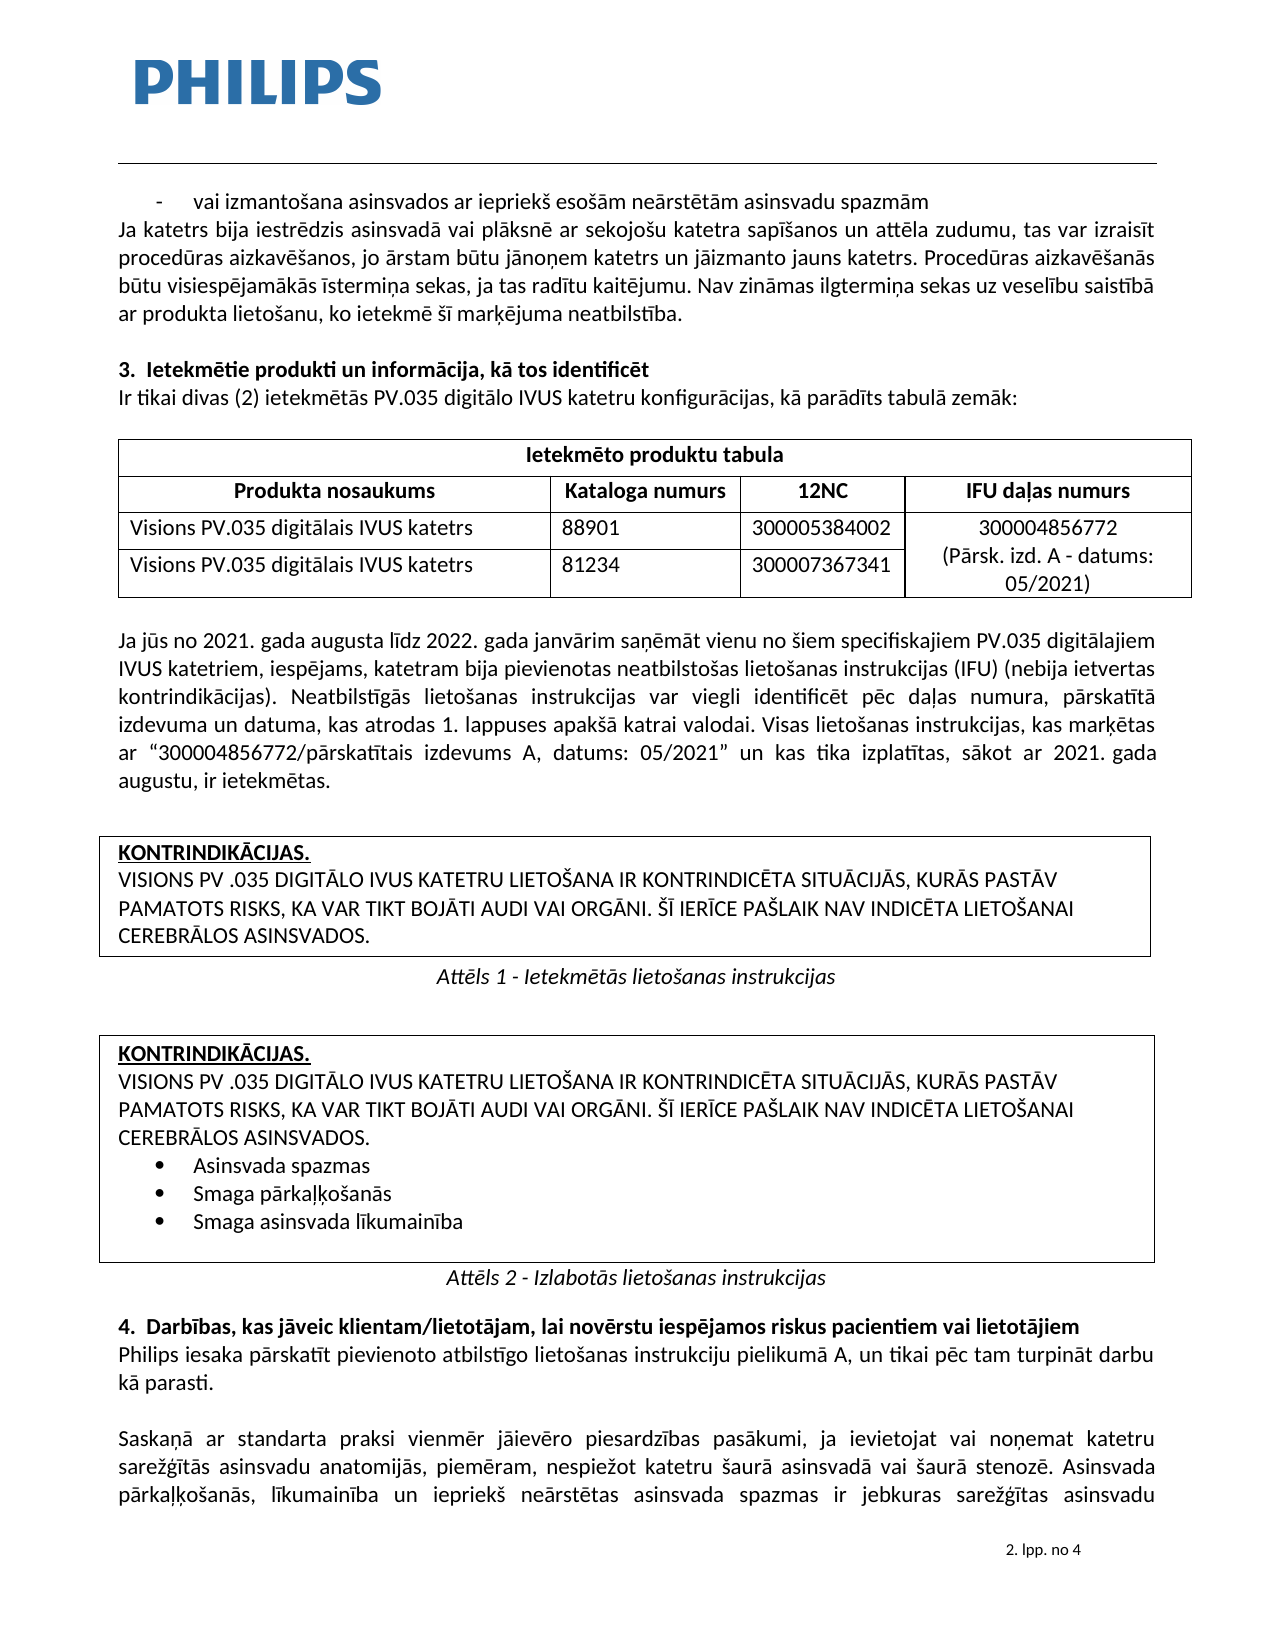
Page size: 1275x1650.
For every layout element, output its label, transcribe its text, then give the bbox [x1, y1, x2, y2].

table_cell Kataloga numurs [551, 477, 740, 512]
table_cell Produkta nosaukums [119, 477, 550, 512]
text KONTRINDIKĀCIJAS. [118, 1039, 1154, 1067]
text Philips iesaka pārskatīt pievienoto atbilstīgo lietošanas instrukciju pielikumā A, un tikai pēc tam turpināt darbu kā parasti. [118, 1340, 1157, 1396]
table_cell Visions PV.035 digitālais IVUS katetrs [119, 550, 550, 597]
list Smaga asinsvada līkumainība [156, 1207, 1154, 1235]
list Ietekmētie produkti un informācija, kā tos identificēt [118, 355, 1157, 383]
table_cell 300007367341 [741, 550, 904, 597]
table_cell 300004856772 (Pārsk. izd. A - datums: 05/2021) [906, 513, 1191, 597]
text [118, 1424, 1157, 1508]
table_cell 81234 [551, 550, 740, 597]
list Smaga pārkaļķošanās [156, 1179, 1154, 1207]
text KONTRINDIKĀCIJAS. [118, 838, 1150, 866]
text Ir tikai divas (2) ietekmētās PV.035 digitālo IVUS katetru konfigurācijas, kā parādīts tabulā zemāk: [118, 383, 1157, 411]
list vai izmantošana asinsvados ar iepriekš esošām neārstētām asinsvadu spazmām [156, 187, 1157, 215]
text VISIONS PV .035 DIGITĀLO IVUS KATETRU LIETOŠANA IR KONTRINDICĒTA SITUĀCIJĀS, KURĀS PASTĀV PAMATOTS RISKS, KA VAR TIKT BOJĀTI AUDI VAI ORGĀNI. ŠĪ IERĪCE PAŠLAIK NAV INDICĒTA LIETOŠANAI CEREBRĀLOS ASINSVADOS. [118, 866, 1150, 950]
table_header Ietekmēto produktu tabula [119, 440, 1191, 476]
table_cell Visions PV.035 digitālais IVUS katetrs [119, 513, 550, 549]
text VISIONS PV .035 DIGITĀLO IVUS KATETRU LIETOŠANA IR KONTRINDICĒTA SITUĀCIJĀS, KURĀS PASTĀV PAMATOTS RISKS, KA VAR TIKT BOJĀTI AUDI VAI ORGĀNI. ŠĪ IERĪCE PAŠLAIK NAV INDICĒTA LIETOŠANAI CEREBRĀLOS ASINSVADOS. [118, 1067, 1154, 1151]
table_cell 88901 [551, 513, 740, 549]
text Ja jūs no 2021. gada augusta līdz 2022. gada janvārim saņēmāt vienu no šiem specifiskajiem PV.035 digitālajiem IVUS katetriem, iespējams, katetram bija pievienotas neatbilstošas lietošanas instrukcijas (IFU) (nebija ietvertas kontrindikācijas). Neatbilstīgās lietošanas instrukcijas var viegli identificēt pēc daļas numura, pārskatītā izdevuma un datuma, kas atrodas 1. lappuses apakšā katrai valodai. Visas lietošanas instrukcijas, kas marķētas ar “300004856772/pārskatītais izdevums A, datums: 05/2021” un kas tika izplatītas, sākot ar 2021. gada augustu, ir ietekmētas. [118, 626, 1157, 794]
list Darbības, kas jāveic klientam/lietotājam, lai novērstu iespējamos riskus pacientiem vai lietotājiem [118, 1312, 1157, 1340]
table_cell 12NC [741, 477, 904, 512]
table_cell IFU daļas numurs [906, 477, 1191, 512]
table_cell 300005384002 [741, 513, 904, 549]
text Ja katetrs bija iestrēdzis asinsvadā vai plāksnē ar sekojošu katetra sapīšanos un attēla zudumu, tas var izraisīt procedūras aizkavēšanos, jo ārstam būtu jānoņem katetrs un jāizmanto jauns katetrs. Procedūras aizkavēšanās būtu visiespējamākās īstermiņa sekas, ja tas radītu kaitējumu. Nav zināmas ilgtermiņa sekas uz veselību saistībā ar produkta lietošanu, ko ietekmē šī marķējuma neatbilstība. [118, 215, 1157, 327]
picture [135, 60, 381, 105]
text Attēls 2 - Izlabotās lietošanas instrukcijas [118, 1263, 1157, 1291]
list Asinsvada spazmas [156, 1151, 1154, 1179]
text Attēls 1 - Ietekmētās lietošanas instrukcijas [118, 962, 1157, 990]
